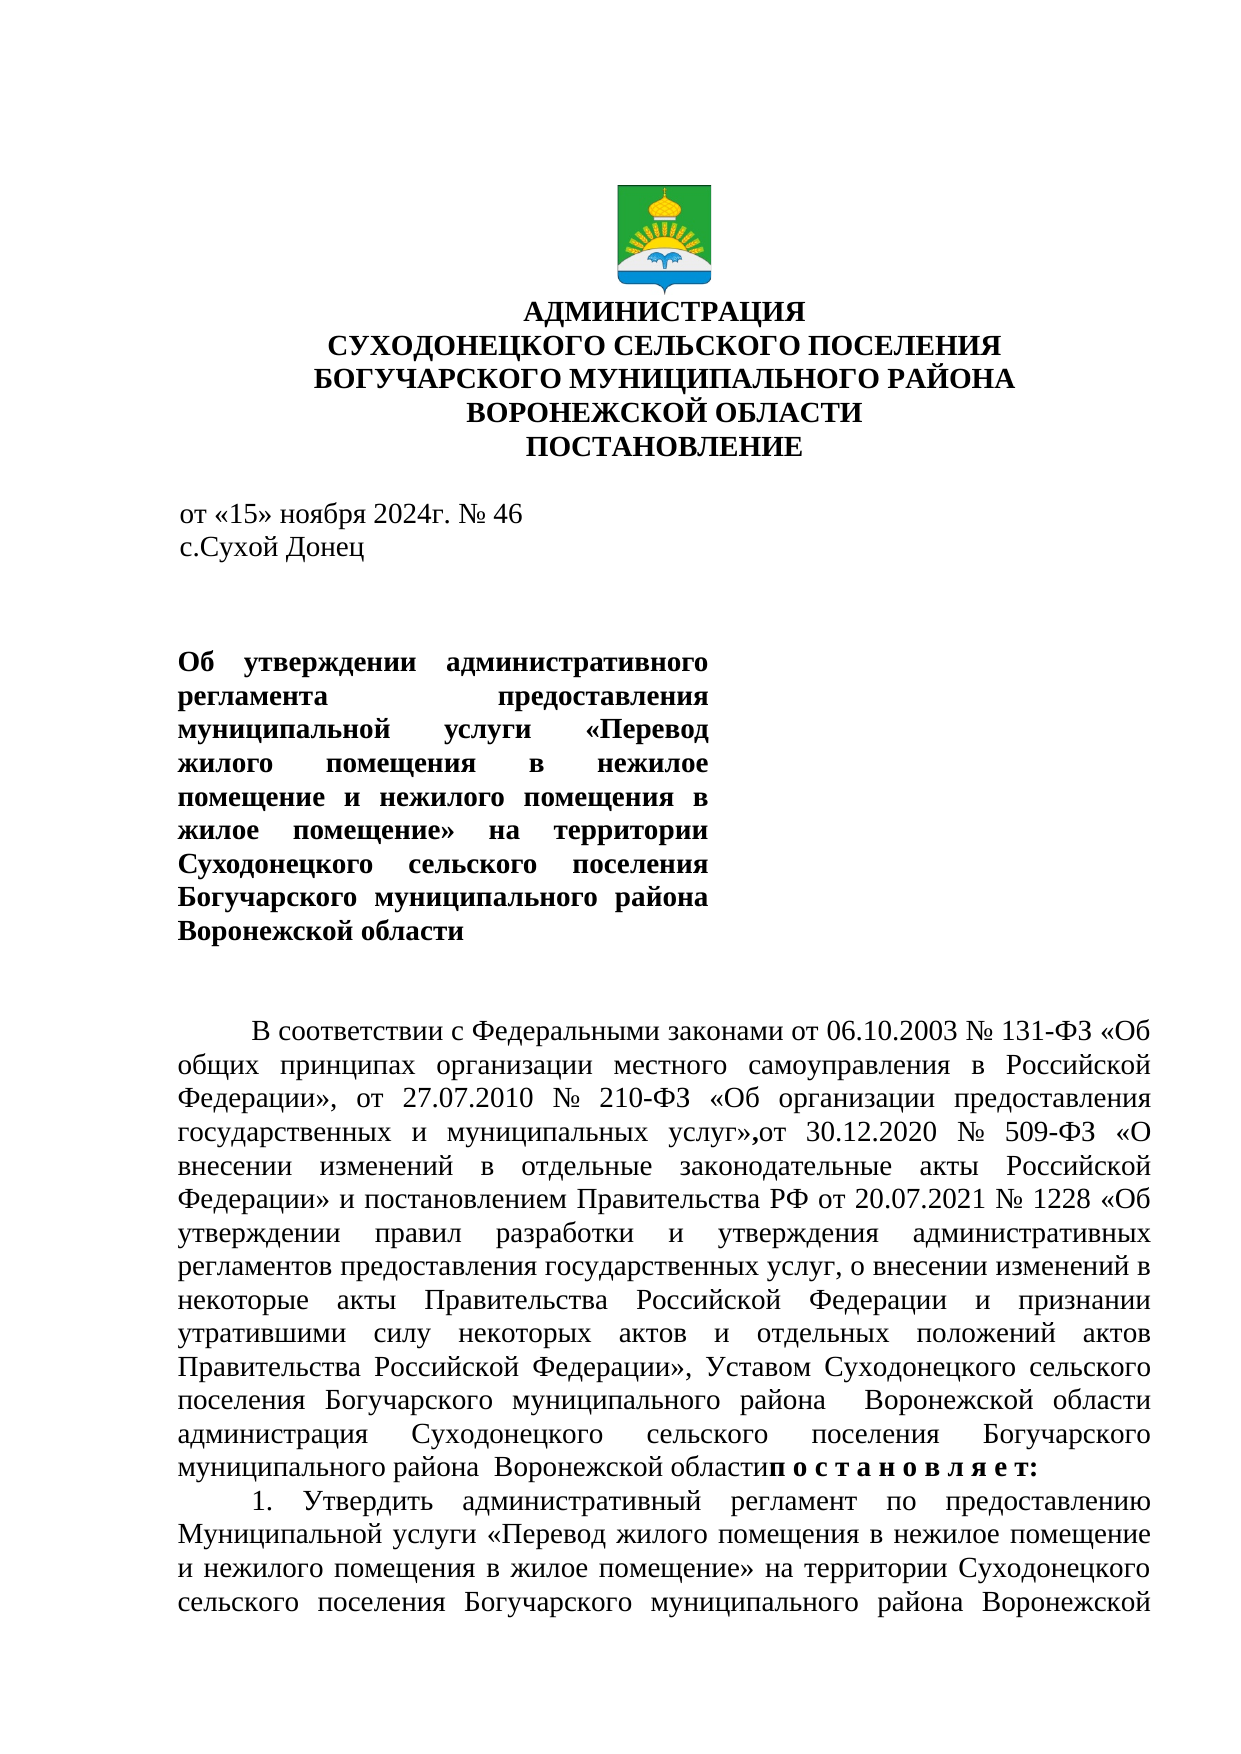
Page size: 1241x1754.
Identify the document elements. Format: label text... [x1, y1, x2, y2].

subtitle СУХОДОНЕЦКОГО СЕЛЬСКОГО ПОСЕЛЕНИЯ [177, 328, 1152, 362]
text с.Сухой Донец [179, 529, 1152, 563]
subtitle ВОРОНЕЖСКОЙ ОБЛАСТИ [177, 395, 1152, 429]
text ПОСТАНОВЛЕНИЕ [177, 429, 1152, 462]
text В соответствии с Федеральными законами от 06.10.2003 № 131-ФЗ «Об общих принципах организации местного самоуправления в Российской Федерации», от 27.07.2010 № 210-ФЗ «Об организации предоставления государственных и муниципальных услуг»,от 30.12.2020 № 509-ФЗ «О внесении изменений в отдельные законодательные акты Российской Федерации» и постановлением Правительства РФ от 20.07.2021 № 1228 «Об утверждении правил разработки и утверждения административных регламентов предоставления государственных услуг, о внесении изменений в некоторые акты Правительства Российской Федерации и признании утратившими силу некоторых актов и отдельных положений актов Правительства Российской Федерации», Уставом Суходонецкого сельского поселения Богучарского муниципального района Воронежской области администрация Суходонецкого сельского поселения Богучарского муниципального района Воронежской областип о с т а н о в л я е т: [177, 1013, 1152, 1483]
title Об утверждении административного регламента предоставления муниципальной услуги «Перевод жилого помещения в нежилое помещение и нежилого помещения в жилое помещение» на территории Суходонецкого сельского поселения Богучарского муниципального района Воронежской области [177, 644, 709, 946]
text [177, 1483, 1152, 1617]
text от «15» ноября 2024г. № 46 [179, 496, 1152, 529]
subtitle АДМИНИСТРАЦИЯ [177, 294, 1152, 328]
picture [617, 185, 712, 295]
subtitle БОГУЧАРСКОГО МУНИЦИПАЛЬНОГО РАЙОНА [177, 362, 1152, 395]
